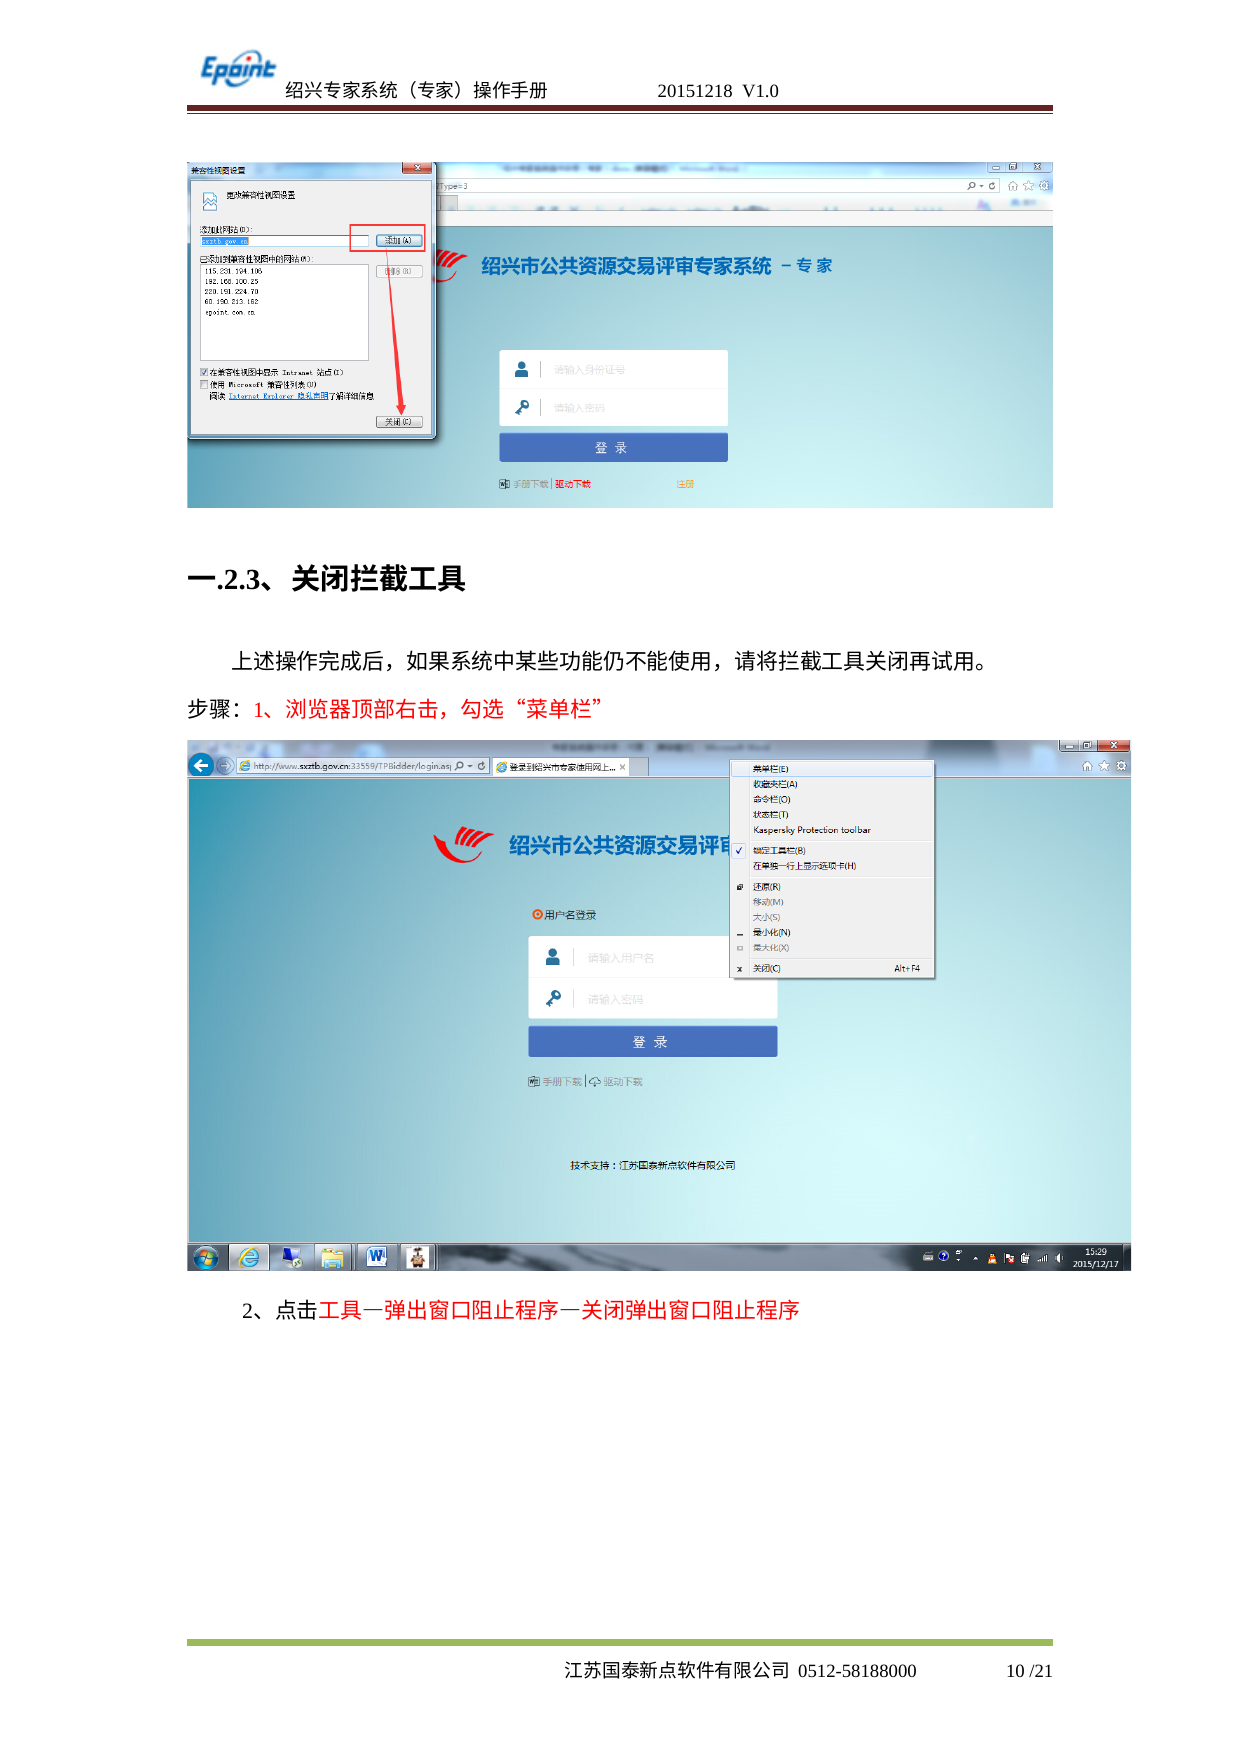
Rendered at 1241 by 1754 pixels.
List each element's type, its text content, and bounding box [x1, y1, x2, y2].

picture [187, 47, 286, 98]
picture [187, 740, 1132, 1271]
text 2、点击工具—弹出窗口阻止程序—关闭弹出窗口阻止程序 [187, 1292, 1053, 1325]
text 上述操作完成后，如果系统中某些功能仍不能使用，请将拦截工具关闭再试用。 [187, 643, 1053, 676]
picture [187, 162, 1053, 508]
text 步骤：1、浏览器顶部右击，勾选“菜单栏” [187, 692, 1053, 724]
subtitle 关闭拦截工具 [187, 544, 1053, 609]
